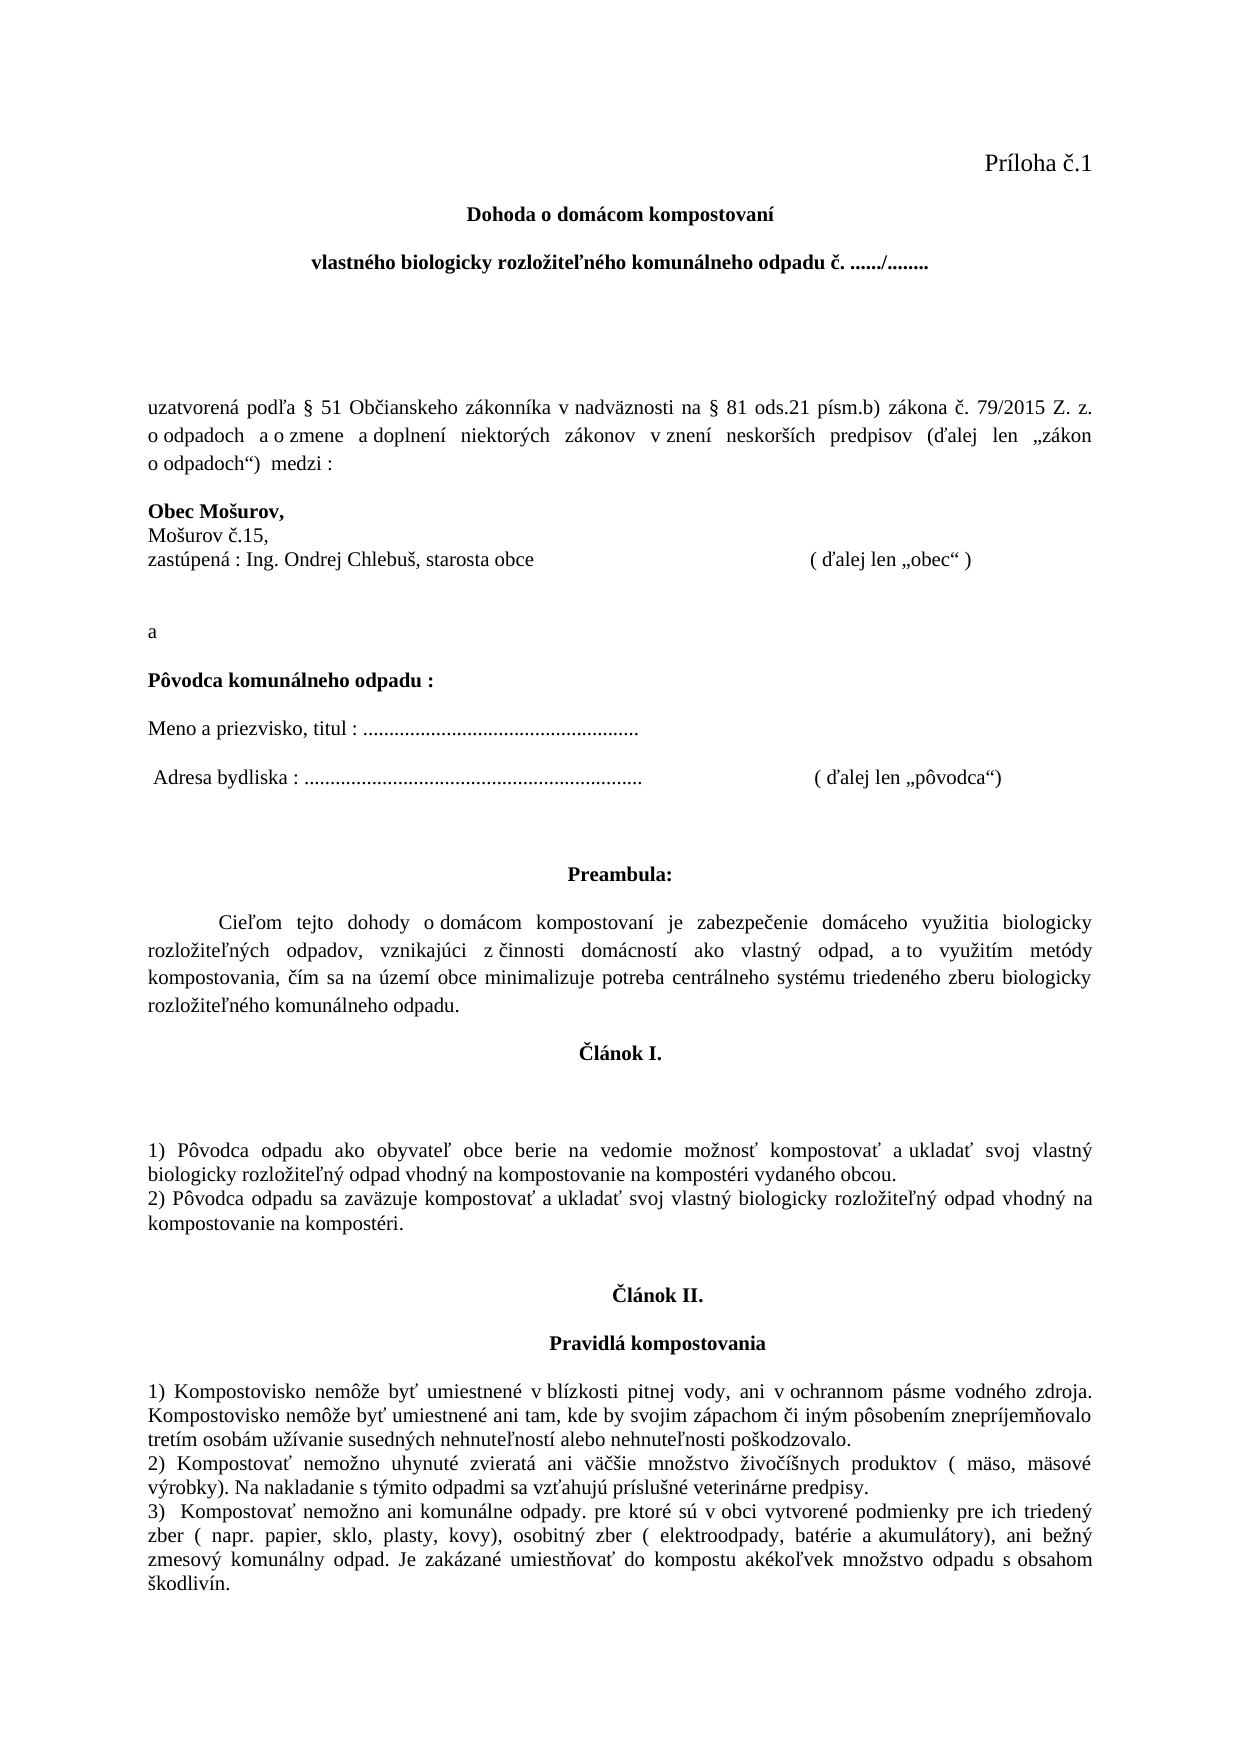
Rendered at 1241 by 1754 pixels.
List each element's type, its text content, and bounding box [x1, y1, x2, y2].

text 1) Kompostovisko nemôže byť umiestnené v blízkosti pitnej vody, ani v ochrannom pásme vodného zdroja. Kompostovisko nemôže byť umiestnené ani tam, kde by svojim zápachom či iným pôsobením znepríjemňovalo tretím osobám užívanie susedných nehnuteľností alebo nehnuteľnosti poškodzovalo. [148, 1379, 1093, 1451]
text 1) Pôvodca odpadu ako obyvateľ obce berie na vedomie možnosť kompostovať a ukladať svoj vlastný biologicky rozložiteľný odpad vhodný na kompostovanie na kompostéri vydaného obcou. [148, 1138, 1093, 1186]
text Článok I. [148, 1041, 1093, 1065]
text Preambula: [148, 862, 1093, 886]
text Obec Mošurov, [148, 499, 1093, 523]
text uzatvorená podľa § 51 Občianskeho zákonníka v nadväznosti na § 81 ods.21 písm.b) zákona č. 79/2015 Z. z. o odpadoch a o zmene a doplnení niektorých zákonov v znení neskorších predpisov (ďalej len „zákon o odpadoch“) medzi : [148, 395, 1093, 474]
text Pravidlá kompostovania [223, 1331, 1093, 1355]
text 2) Pôvodca odpadu sa zaväzuje kompostovať a ukladať svoj vlastný biologicky rozložiteľný odpad vhodný na kompostovanie na kompostéri. [148, 1186, 1093, 1234]
text Dohoda o domácom kompostovaní [148, 201, 1093, 226]
text Adresa bydliska : ................................................................. ( ďalej len „pôvodca“) [148, 765, 1093, 789]
text zastúpená : Ing. Ondrej Chlebuš, starosta obce ( ďalej len „obec“ ) [148, 547, 1093, 571]
text vlastného biologicky rozložiteľného komunálneho odpadu č. ....../........ [148, 250, 1093, 274]
text Pôvodca komunálneho odpadu : [148, 668, 1093, 692]
text Príloha č.1 [148, 148, 1093, 176]
text Článok II. [223, 1283, 1093, 1307]
text Cieľom tejto dohody o domácom kompostovaní je zabezpečenie domáceho využitia biologicky rozložiteľných odpadov, vznikajúci z činnosti domácností ako vlastný odpad, a to využitím metódy kompostovania, čím sa na území obce minimalizuje potreba centrálneho systému triedeného zberu biologicky rozložiteľného komunálneho odpadu. [148, 910, 1093, 1017]
text a [148, 619, 1093, 643]
text 3) Kompostovať nemožno ani komunálne odpady. pre ktoré sú v obci vytvorené podmienky pre ich triedený zber ( napr. papier, sklo, plasty, kovy), osobitný zber ( elektroodpady, batérie a akumulátory), ani bežný zmesový komunálny odpad. Je zakázané umiestňovať do kompostu akékoľvek množstvo odpadu s obsahom škodlivín. [148, 1499, 1093, 1595]
text 2) Kompostovať nemožno uhynuté zvieratá ani väčšie množstvo živočíšnych produktov ( mäso, mäsové výrobky). Na nakladanie s týmito odpadmi sa vzťahujú príslušné veterinárne predpisy. [148, 1451, 1093, 1499]
text Mošurov č.15, [148, 523, 1093, 547]
text Meno a priezvisko, titul : ..................................................... [148, 716, 1093, 740]
